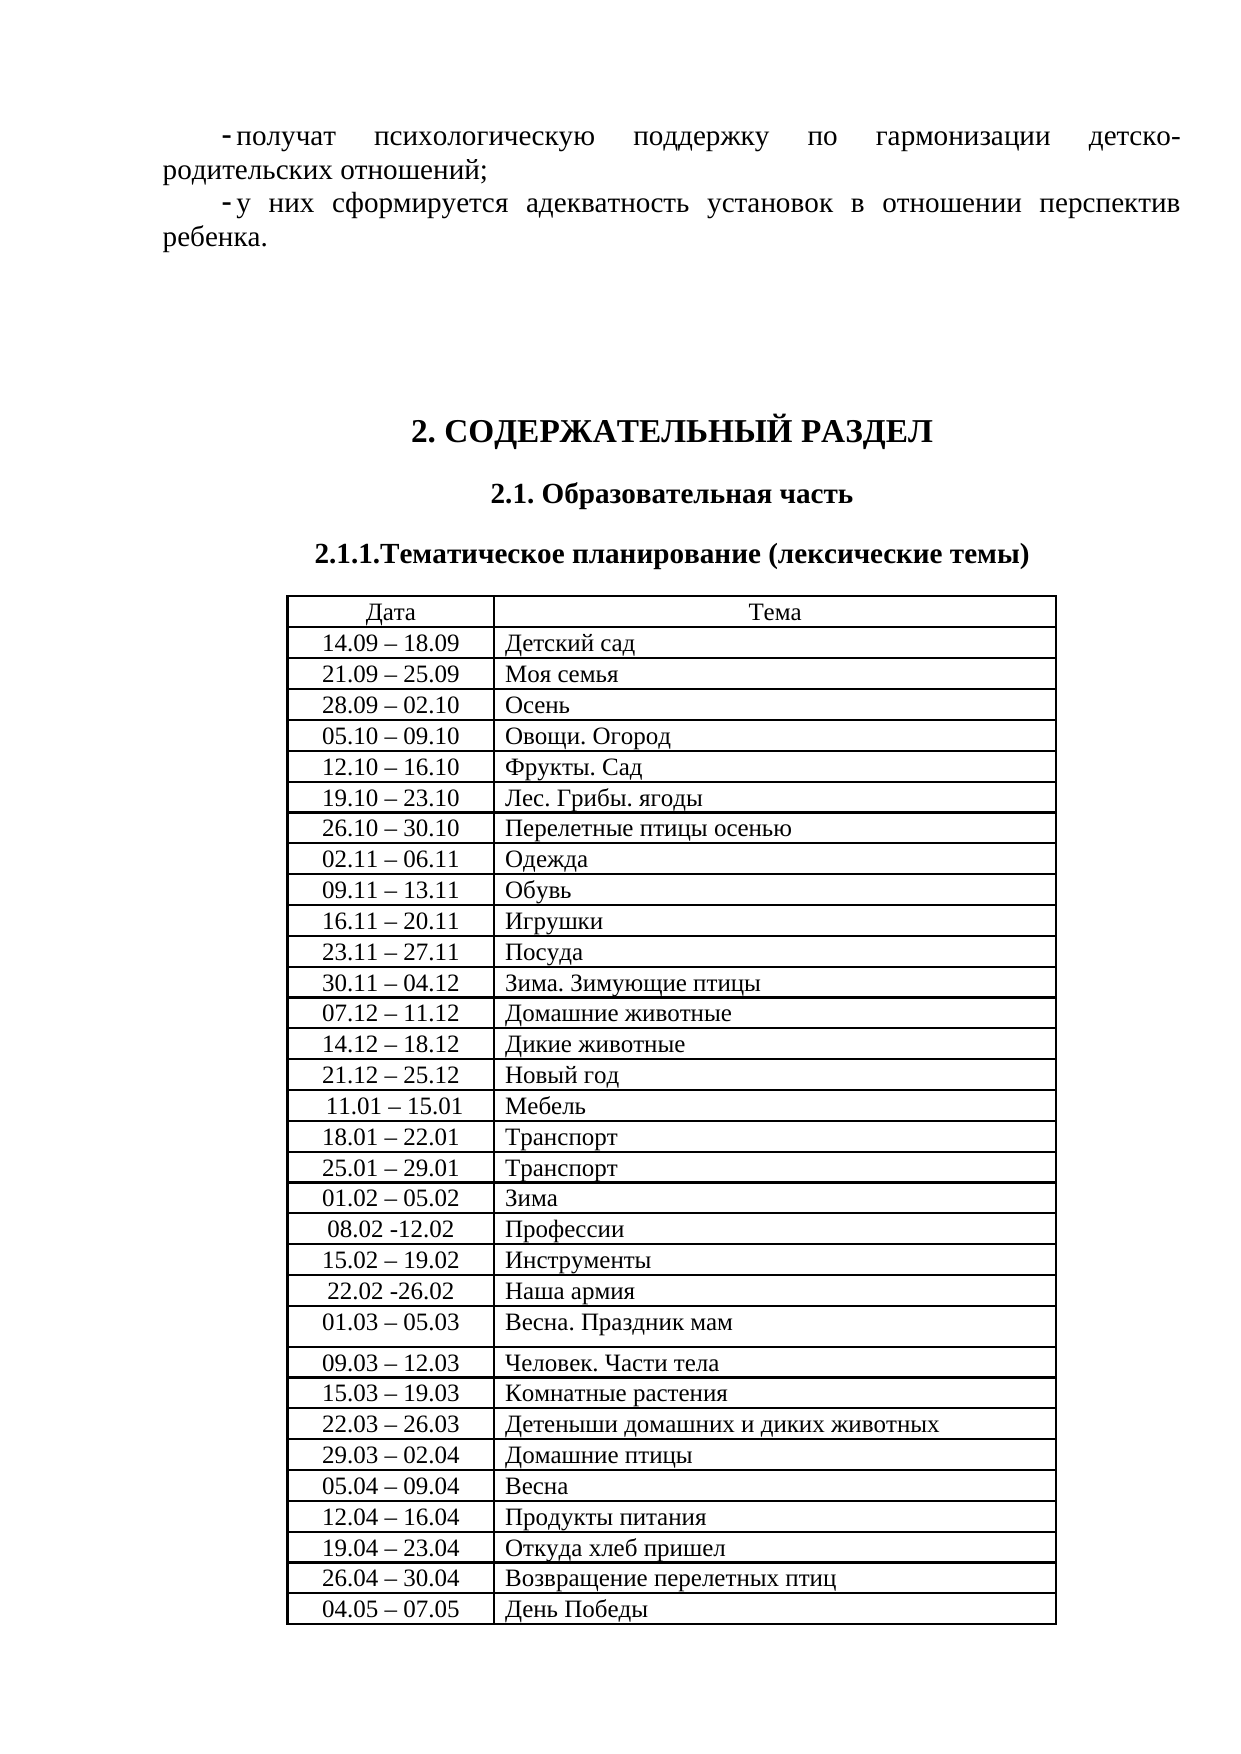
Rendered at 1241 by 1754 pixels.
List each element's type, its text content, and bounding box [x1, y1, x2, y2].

table_cell 11.01 – 15.01 [289, 1091, 493, 1120]
table_cell Наша армия [495, 1276, 1055, 1305]
table_cell Комнатные растения [495, 1379, 1055, 1407]
list у них сформируется адекватность установок в отношении перспектив ребенка. [162, 185, 1181, 252]
table_cell Дикие животные [495, 1029, 1055, 1058]
table_cell 19.10 – 23.10 [289, 783, 493, 811]
text 2.1.1.Тематическое планирование (лексические темы) [162, 536, 1181, 569]
text 2. СОДЕРЖАТЕЛЬНЫЙ РАЗДЕЛ [162, 412, 1181, 450]
table_cell Детеныши домашних и диких животных [495, 1409, 1055, 1438]
table_cell 05.10 – 09.10 [289, 721, 493, 750]
table_cell 22.02 -26.02 [289, 1276, 493, 1305]
table_cell Инструменты [495, 1245, 1055, 1274]
table_cell Человек. Части тела [495, 1348, 1055, 1376]
table_cell Домашние птицы [495, 1440, 1055, 1469]
table_cell День Победы [495, 1594, 1055, 1623]
table_cell Фрукты. Сад [495, 752, 1055, 781]
table_cell Возвращение перелетных птиц [495, 1564, 1055, 1592]
text 2.1. Образовательная часть [162, 476, 1181, 510]
table_cell Овощи. Огород [495, 721, 1055, 750]
table_cell Профессии [495, 1214, 1055, 1243]
table_cell 01.02 – 05.02 [289, 1184, 493, 1212]
table_cell Моя семья [495, 659, 1055, 688]
table_cell Весна [495, 1471, 1055, 1500]
table_cell 30.11 – 04.12 [289, 968, 493, 996]
table_cell Весна. Праздник мам [495, 1307, 1055, 1346]
table_cell 25.01 – 29.01 [289, 1153, 493, 1181]
table_cell Осень [495, 690, 1055, 719]
table_cell 15.03 – 19.03 [289, 1379, 493, 1407]
table_cell Транспорт [495, 1153, 1055, 1181]
table_cell 19.04 – 23.04 [289, 1533, 493, 1561]
table_cell 02.11 – 06.11 [289, 844, 493, 873]
table_cell 14.12 – 18.12 [289, 1029, 493, 1058]
table_cell 26.10 – 30.10 [289, 814, 493, 842]
table_cell 14.09 – 18.09 [289, 628, 493, 657]
table_cell 21.12 – 25.12 [289, 1060, 493, 1089]
table_cell 15.02 – 19.02 [289, 1245, 493, 1274]
table_cell 26.04 – 30.04 [289, 1564, 493, 1592]
table_cell Обувь [495, 875, 1055, 904]
table_cell 16.11 – 20.11 [289, 906, 493, 935]
table_cell Игрушки [495, 906, 1055, 935]
table_cell 21.09 – 25.09 [289, 659, 493, 688]
table_cell Откуда хлеб пришел [495, 1533, 1055, 1561]
table_cell 04.05 – 07.05 [289, 1594, 493, 1623]
table_cell Детский сад [495, 628, 1055, 657]
list получат психологическую поддержку по гармонизации детско-родительских отношений; [162, 118, 1181, 185]
table_cell 05.04 – 09.04 [289, 1471, 493, 1500]
table_cell Новый год [495, 1060, 1055, 1089]
table_cell 09.11 – 13.11 [289, 875, 493, 904]
table_cell Домашние животные [495, 999, 1055, 1027]
table_cell Транспорт [495, 1122, 1055, 1151]
table_cell Лес. Грибы. ягоды [495, 783, 1055, 811]
table_cell 29.03 – 02.04 [289, 1440, 493, 1469]
table_cell Мебель [495, 1091, 1055, 1120]
table_cell Продукты питания [495, 1502, 1055, 1531]
table_cell 22.03 – 26.03 [289, 1409, 493, 1438]
table_cell 08.02 -12.02 [289, 1214, 493, 1243]
table_cell Одежда [495, 844, 1055, 873]
table_header Тема [495, 597, 1055, 626]
table_cell 18.01 – 22.01 [289, 1122, 493, 1151]
table_cell 09.03 – 12.03 [289, 1348, 493, 1376]
table_cell 12.10 – 16.10 [289, 752, 493, 781]
table_cell Посуда [495, 937, 1055, 966]
table_cell Перелетные птицы осенью [495, 814, 1055, 842]
table_cell Зима. Зимующие птицы [495, 968, 1055, 996]
table_cell 01.03 – 05.03 [289, 1307, 493, 1346]
table_cell 28.09 – 02.10 [289, 690, 493, 719]
table_cell 12.04 – 16.04 [289, 1502, 493, 1531]
table_cell 07.12 – 11.12 [289, 999, 493, 1027]
table_cell 23.11 – 27.11 [289, 937, 493, 966]
table_cell Зима [495, 1184, 1055, 1212]
table_header Дата [289, 597, 493, 626]
